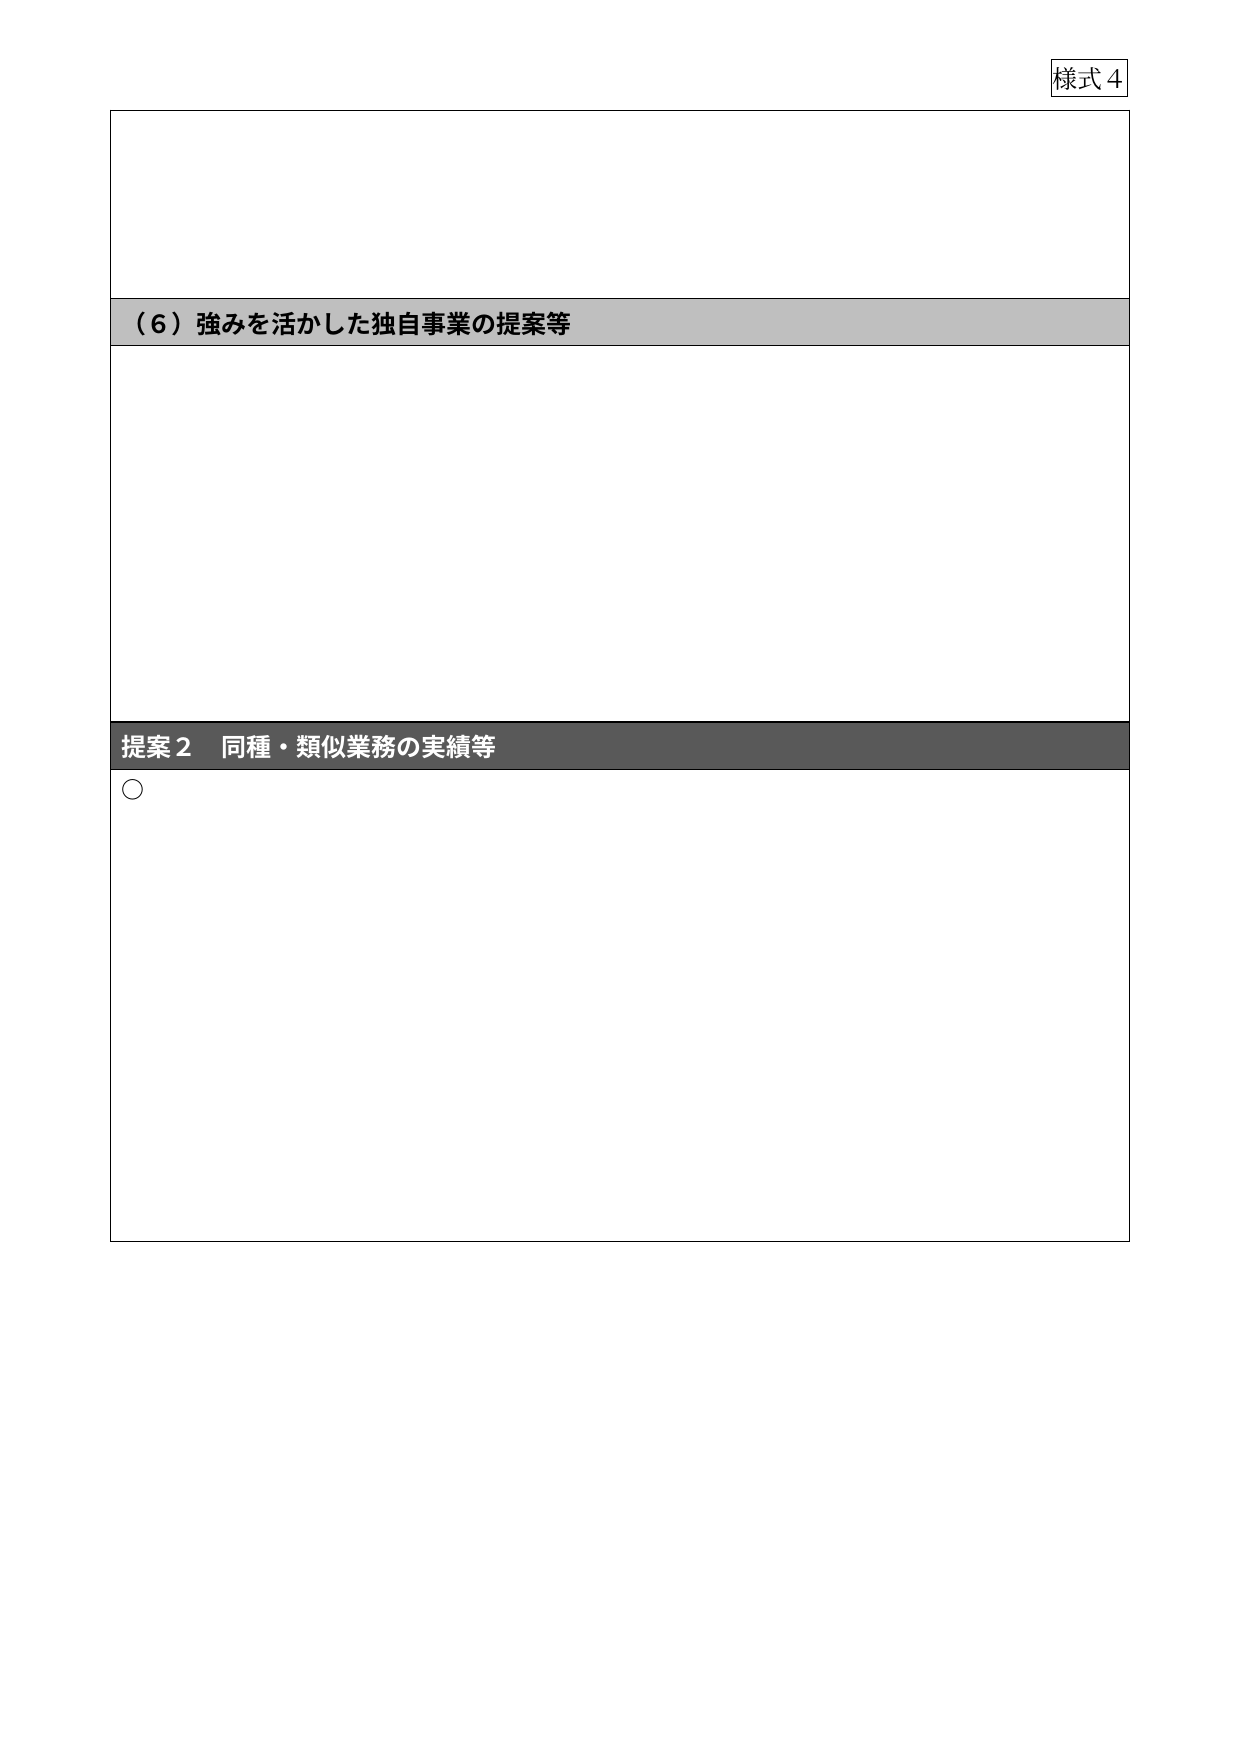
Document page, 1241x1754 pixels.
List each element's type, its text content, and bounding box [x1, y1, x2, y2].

table_cell 〇 [111, 770, 1129, 1241]
table_cell [111, 346, 1129, 721]
table_cell 提案２ 同種・類似業務の実績等 [111, 723, 1129, 769]
table_cell 〇 [111, 111, 1129, 298]
table_cell （６）強みを活かした独自事業の提案等 [111, 299, 1129, 345]
